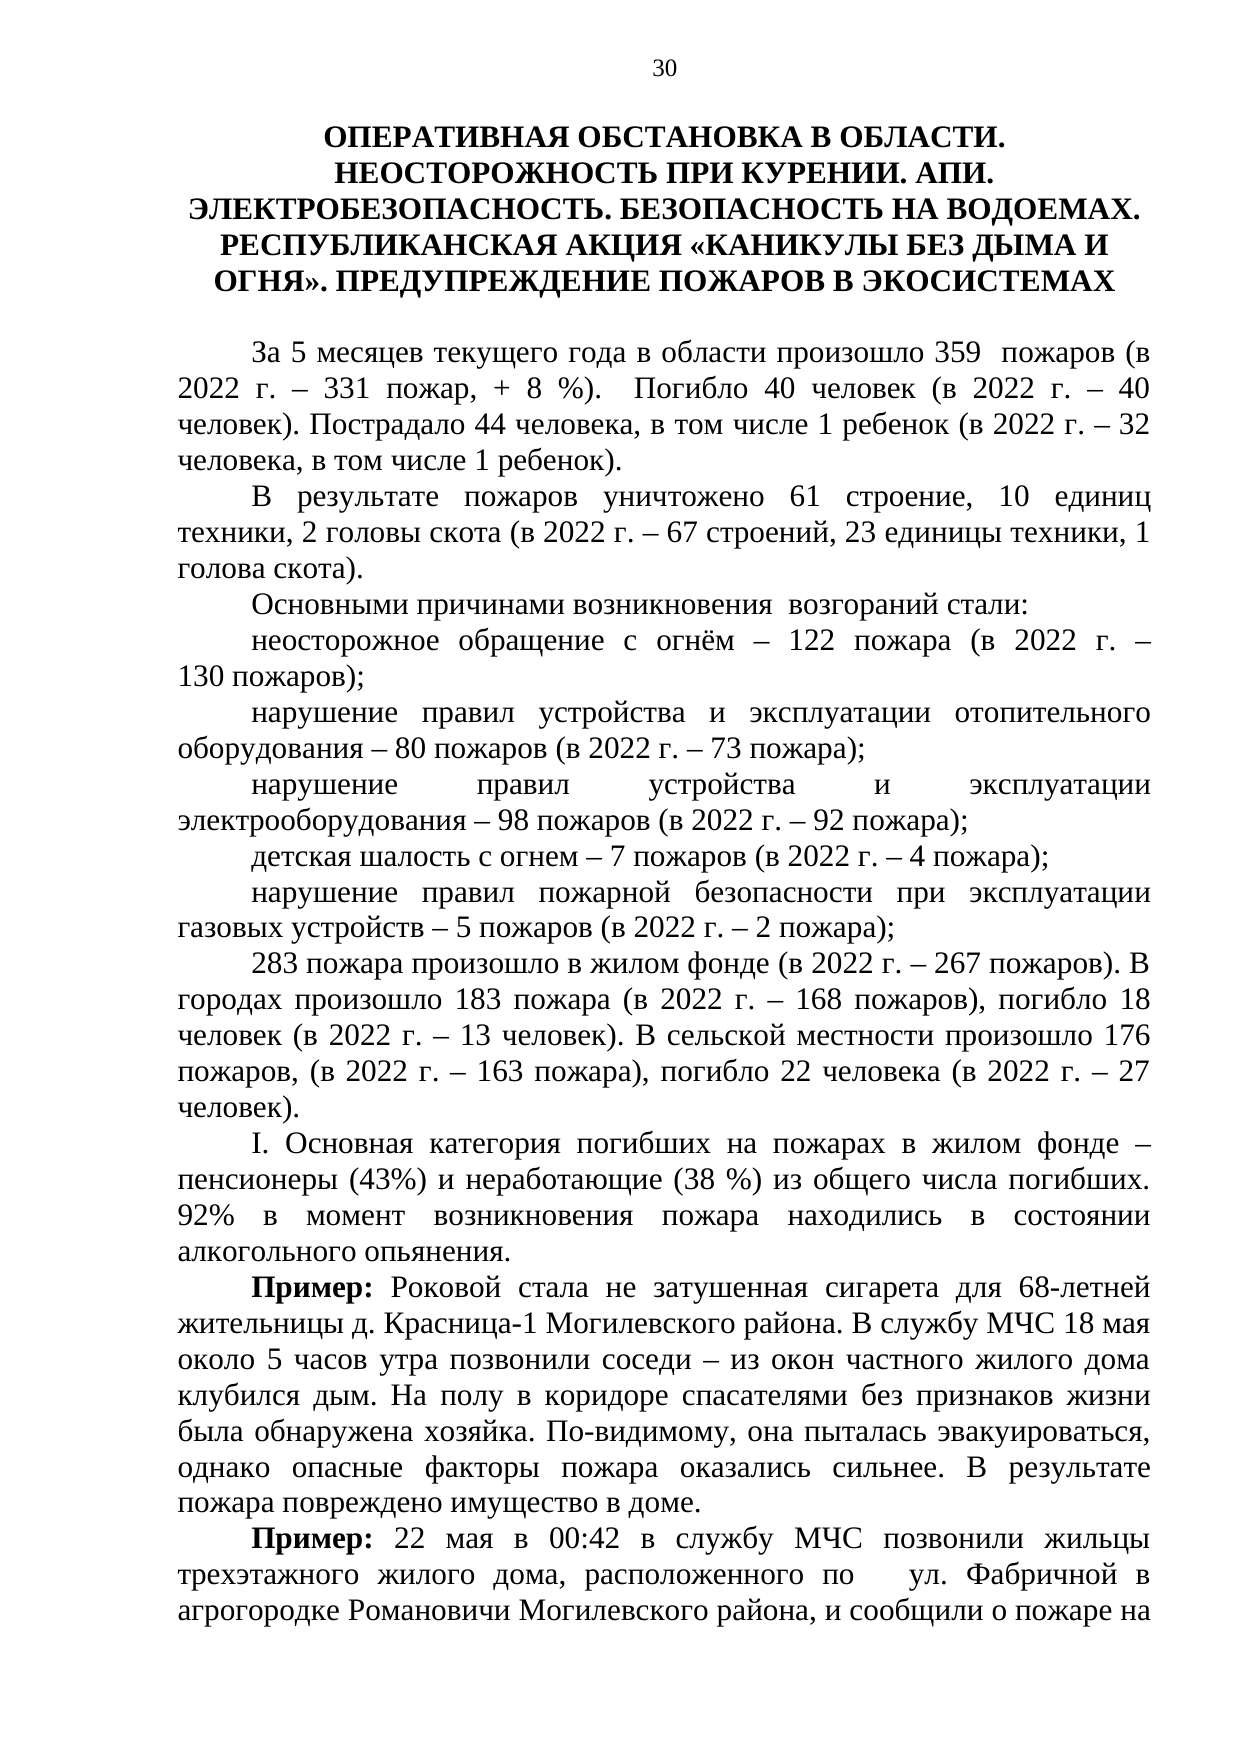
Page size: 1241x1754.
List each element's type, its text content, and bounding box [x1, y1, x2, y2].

text I. Основная категория погибших на пожарах в жилом фонде – пенсионеры (43%) и неработающие (38 %) из общего числа погибших. 92% в момент возникновения пожара находились в состоянии алкогольного опьянения. [177, 1124, 1152, 1268]
text В результате пожаров уничтожено 61 строение, 10 единиц техники, 2 головы скота (в 2022 г. – 67 строений, 23 единицы техники, 1 голова скота). [177, 477, 1152, 585]
text нарушение правил пожарной безопасности при эксплуатации газовых устройств – 5 пожаров (в 2022 г. – 2 пожара); [177, 873, 1152, 945]
text За 5 месяцев текущего года в области произошло 359 пожаров (в 2022 г. – 331 пожар, + 8 %). Погибло 40 человек (в 2022 г. – 40 человек). Пострадало 44 человека, в том числе 1 ребенок (в 2022 г. – 32 человека, в том числе 1 ребенок). [177, 334, 1152, 477]
text Основными причинами возникновения возгораний стали: [177, 585, 1152, 621]
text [177, 1520, 1152, 1627]
text ОПЕРАТИВНАЯ ОБСТАНОВКА В ОБЛАСТИ. НЕОСТОРОЖНОСТЬ ПРИ КУРЕНИИ. АПИ. ЭЛЕКТРОБЕЗОПАСНОСТЬ. БЕЗОПАСНОСТЬ НА ВОДОЕМАХ. РЕСПУБЛИКАНСКАЯ АКЦИЯ «КАНИКУЛЫ БЕЗ ДЫМА И ОГНЯ». ПРЕДУПРЕЖДЕНИЕ ПОЖАРОВ В ЭКОСИСТЕМАХ [177, 118, 1152, 298]
text нарушение правил устройства и эксплуатации электрооборудования – 98 пожаров (в 2022 г. – 92 пожара); [177, 765, 1152, 837]
text Пример: Роковой стала не затушенная сигарета для 68-летней жительницы д. Красница-1 Могилевского района. В службу МЧС 18 мая около 5 часов утра позвонили соседи – из окон частного жилого дома клубился дым. На полу в коридоре спасателями без признаков жизни была обнаружена хозяйка. По-видимому, она пыталась эвакуироваться, однако опасные факторы пожара оказались сильнее. В результате пожара повреждено имущество в доме. [177, 1268, 1152, 1520]
text неосторожное обращение с огнём – 122 пожара (в 2022 г. – 130 пожаров); [177, 621, 1152, 693]
text 283 пожара произошло в жилом фонде (в 2022 г. – 267 пожаров). В городах произошло 183 пожара (в 2022 г. – 168 пожаров), погибло 18 человек (в 2022 г. – 13 человек). В сельской местности произошло 176 пожаров, (в 2022 г. – 163 пожара), погибло 22 человека (в 2022 г. – 27 человек). [177, 945, 1152, 1124]
text детская шалость с огнем – 7 пожаров (в 2022 г. – 4 пожара); [177, 837, 1152, 873]
text нарушение правил устройства и эксплуатации отопительного оборудования – 80 пожаров (в 2022 г. – 73 пожара); [177, 693, 1152, 765]
